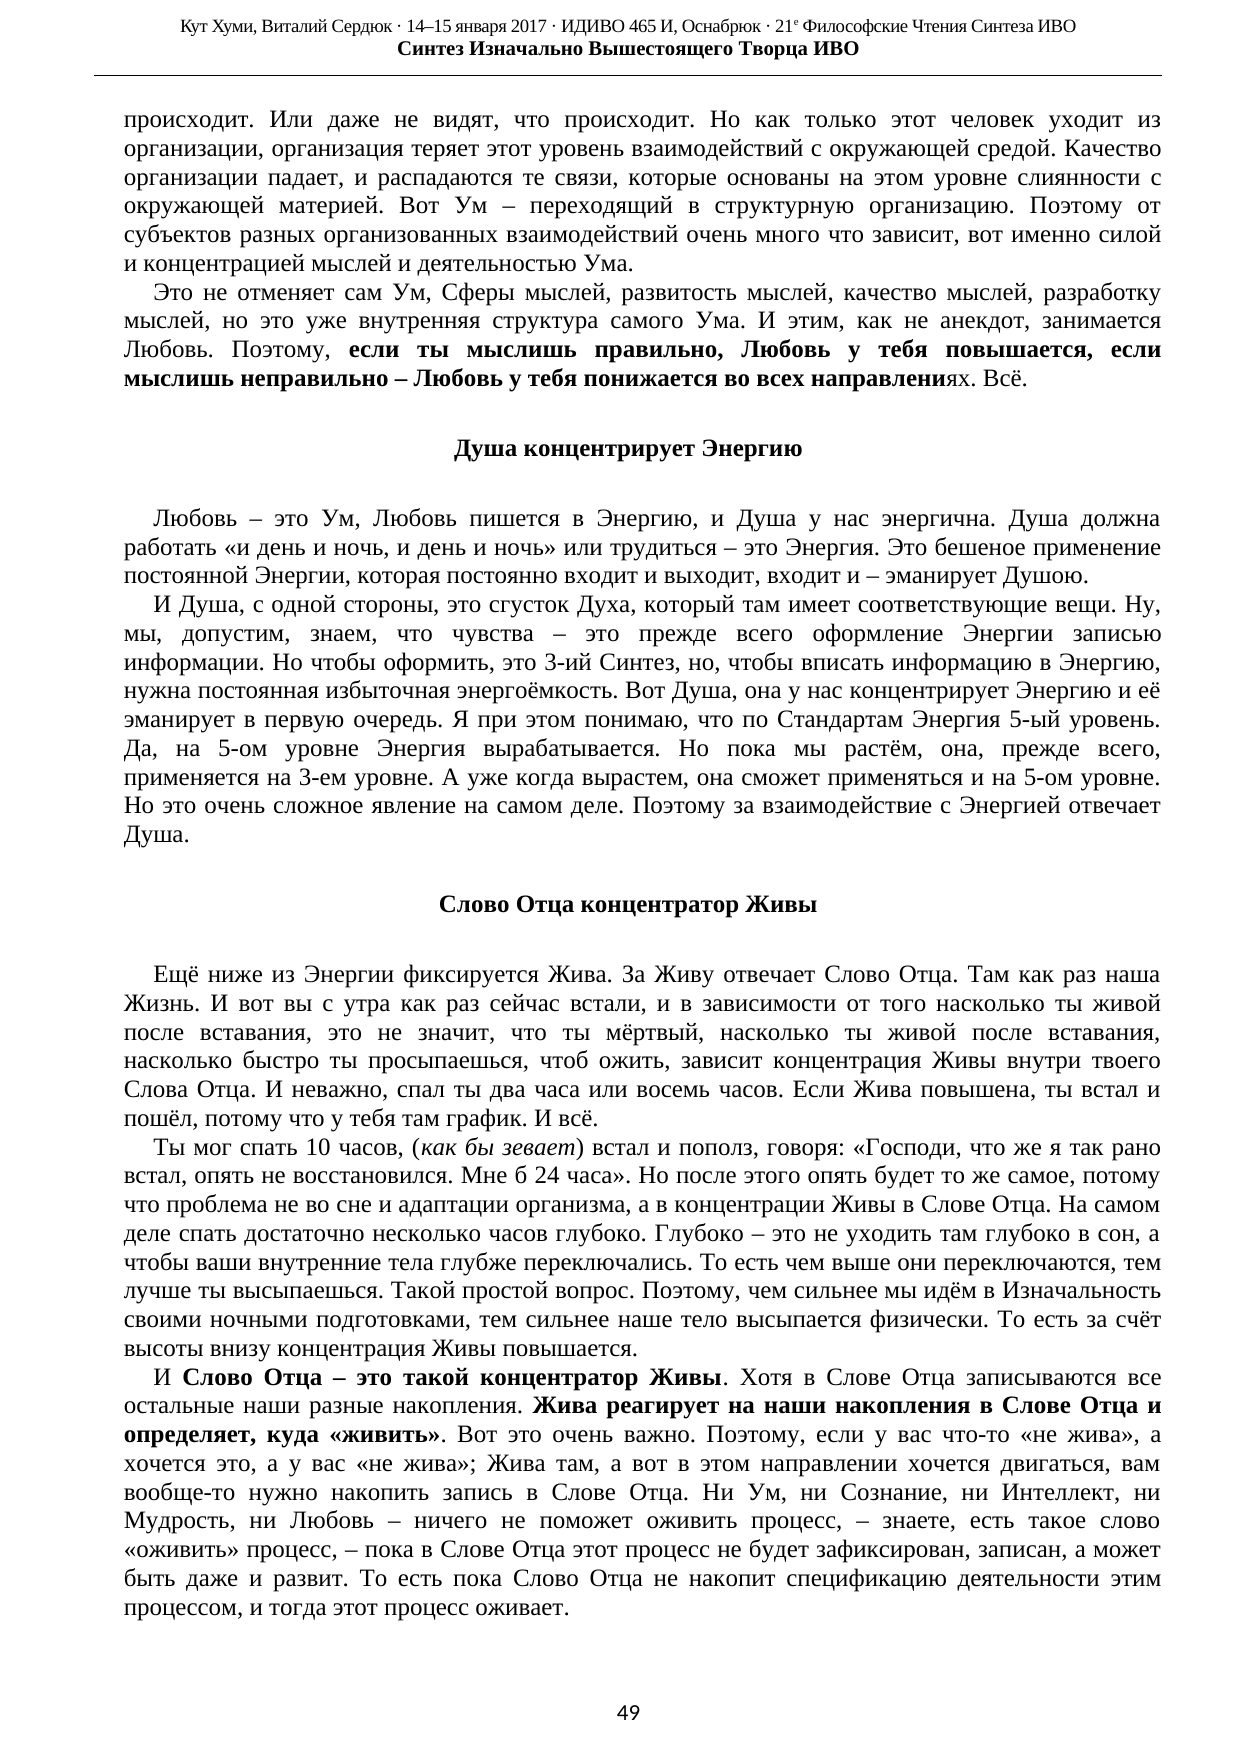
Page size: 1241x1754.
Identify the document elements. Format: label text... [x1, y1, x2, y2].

subtitle Слово Отца концентратор Живы [94, 889, 1162, 918]
text Ещё ниже из Энергии фиксируется Жива. За Живу отвечает Слово Отца. Там как раз наша Жизнь. И вот вы с утра как раз сейчас встали, и в зависимости от того насколько ты живой после вставания, это не значит, что ты мёртвый, насколько ты живой после вставания, насколько быстро ты просыпаешься, чтоб ожить, зависит концентрация Живы внутри твоего Слова Отца. И неважно, спал ты два часа или восемь часов. Если Жива повышена, ты встал и пошёл, потому что у тебя там график. И всё. [123, 959, 1162, 1132]
text И Душа, с одной стороны, это сгусток Духа, который там имеет соответствующие вещи. Ну, мы, допустим, знаем, что чувства – это прежде всего оформление Энергии записью информации. Но чтобы оформить, это 3-ий Синтез, но, чтобы вписать информацию в Энергию, нужна постоянная избыточная энергоёмкость. Вот Душа, она у нас концентрирует Энергию и её эманирует в первую очередь. Я при этом понимаю, что по Стандартам Энергия 5-ый уровень. Да, на 5-ом уровне Энергия вырабатывается. Но пока мы растём, она, прежде всего, применяется на 3-ем уровне. А уже когда вырастем, она сможет применяться и на 5-ом уровне. Но это очень сложное явление на самом деле. Поэтому за взаимодействие с Энергией отвечает Душа. [123, 589, 1162, 848]
text Любовь – это Ум, Любовь пишется в Энергию, и Душа у нас энергична. Душа должна работать «и день и ночь, и день и ночь» или трудиться – это Энергия. Это бешеное применение постоянной Энергии, которая постоянно входит и выходит, входит и – эманирует Душою. [123, 503, 1162, 589]
text Ты мог спать 10 часов, (как бы зевает) встал и пополз, говоря: «Господи, что же я так рано встал, опять не восстановился. Мне б 24 часа». Но после этого опять будет то же самое, потому что проблема не во сне и адаптации организма, а в концентрации Живы в Слове Отца. На самом деле спать достаточно несколько часов глубоко. Глубоко – это не уходить там глубоко в сон, а чтобы ваши внутренние тела глубже переключались. То есть чем выше они переключаются, тем лучше ты высыпаешься. Такой простой вопрос. Поэтому, чем сильнее мы идём в Изначальность своими ночными подготовками, тем сильнее наше тело высыпается физически. То есть за счёт высоты внизу концентрация Живы повышается. [123, 1132, 1162, 1362]
text Это не отменяет сам Ум, Сферы мыслей, развитость мыслей, качество мыслей, разработку мыслей, но это уже внутренняя структура самого Ума. И этим, как не анекдот, занимается Любовь. Поэтому, если ты мыслишь правильно, Любовь у тебя повышается, если мыслишь неправильно – Любовь у тебя понижается во всех направлениях. Всё. [123, 277, 1162, 392]
text И Слово Отца – это такой концентратор Живы. Хотя в Слове Отца записываются все остальные наши разные накопления. Жива реагирует на наши накопления в Слове Отца и определяет, куда «живить». Вот это очень важно. Поэтому, если у вас что-то «не жива», а хочется это, а у вас «не жива»; Жива там, а вот в этом направлении хочется двигаться, вам вообще-то нужно накопить запись в Слове Отца. Ни Ум, ни Сознание, ни Интеллект, ни Мудрость, ни Любовь – ничего не поможет оживить процесс, – знаете, есть такое слово «оживить» процесс, – пока в Слове Отца этот процесс не будет зафиксирован, записан, а может быть даже и развит. То есть пока Слово Отца не накопит спецификацию деятельности этим процессом, и тогда этот процесс оживает. [123, 1362, 1162, 1620]
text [123, 104, 1162, 277]
subtitle Душа концентрирует Энергию [94, 433, 1162, 462]
